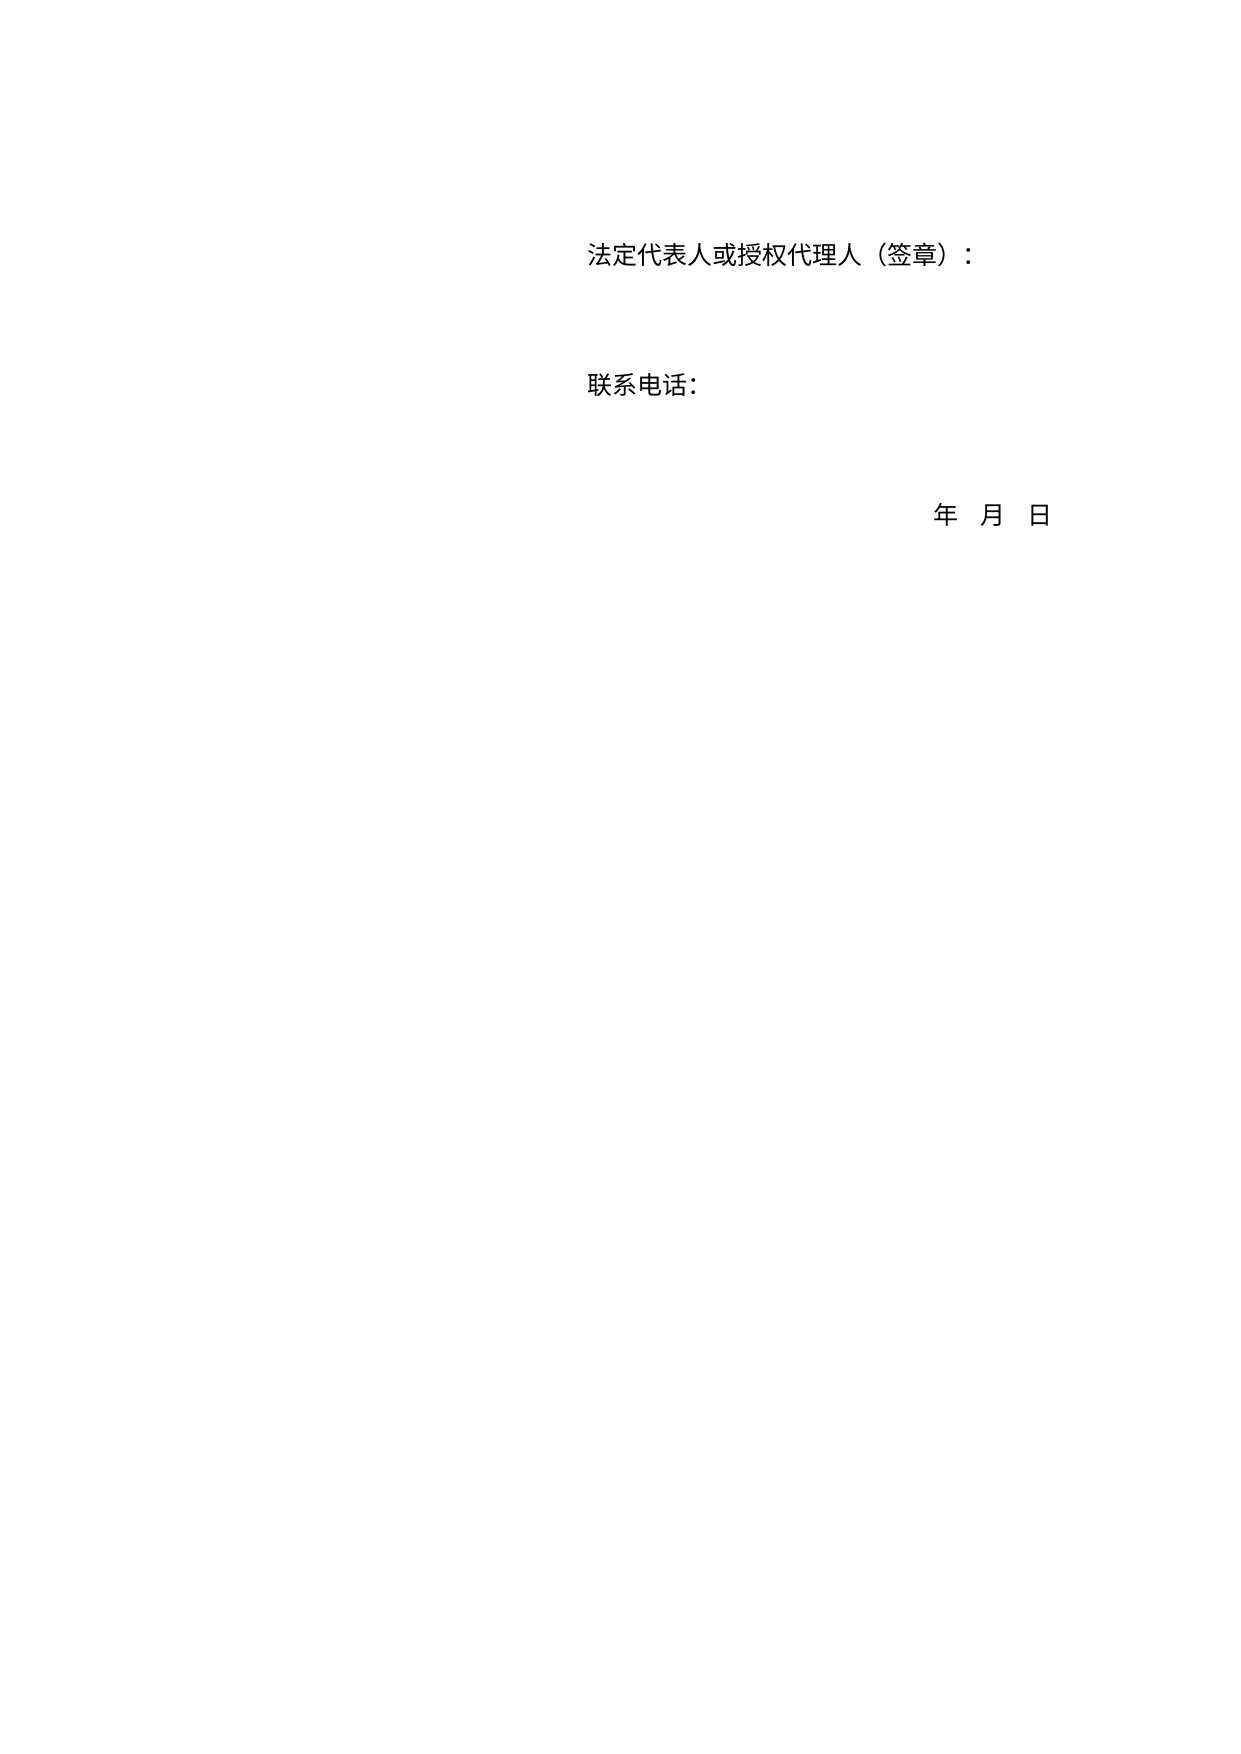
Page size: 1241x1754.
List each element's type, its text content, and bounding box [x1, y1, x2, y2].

text 联系电话： [187, 351, 1053, 416]
text 年 月 日 [187, 481, 1053, 546]
text 法定代表人或授权代理人（签章）： [187, 221, 1053, 286]
